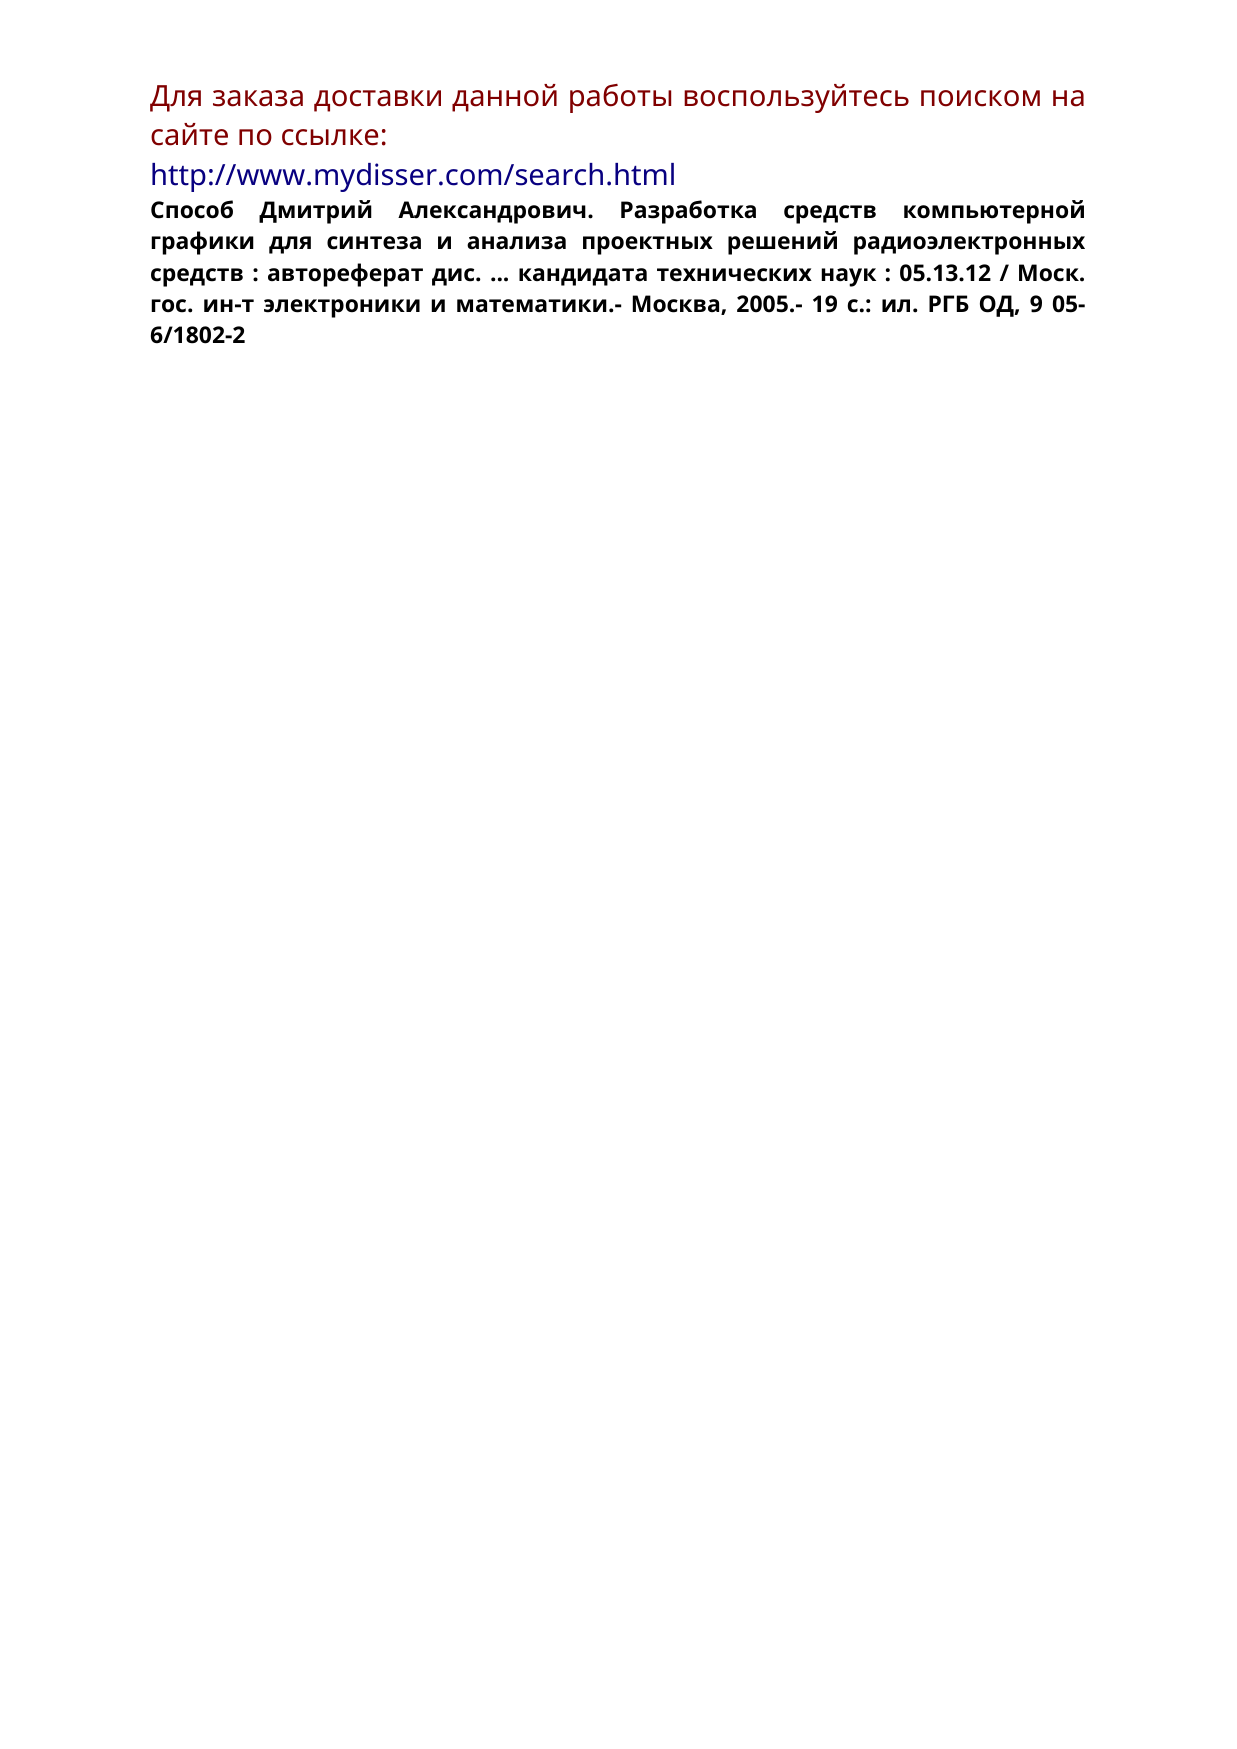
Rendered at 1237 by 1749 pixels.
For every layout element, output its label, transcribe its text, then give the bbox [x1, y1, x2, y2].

text Способ Дмитрий Александрович. Разработка средств компьютерной графики для синтеза и анализа проектных решений радиоэлектронных средств : автореферат дис. ... кандидата технических наук : 05.13.12 / Моск. гос. ин-т электроники и математики.- Москва, 2005.- 19 с.: ил. РГБ ОД, 9 05-6/1802-2 [150, 194, 1086, 350]
